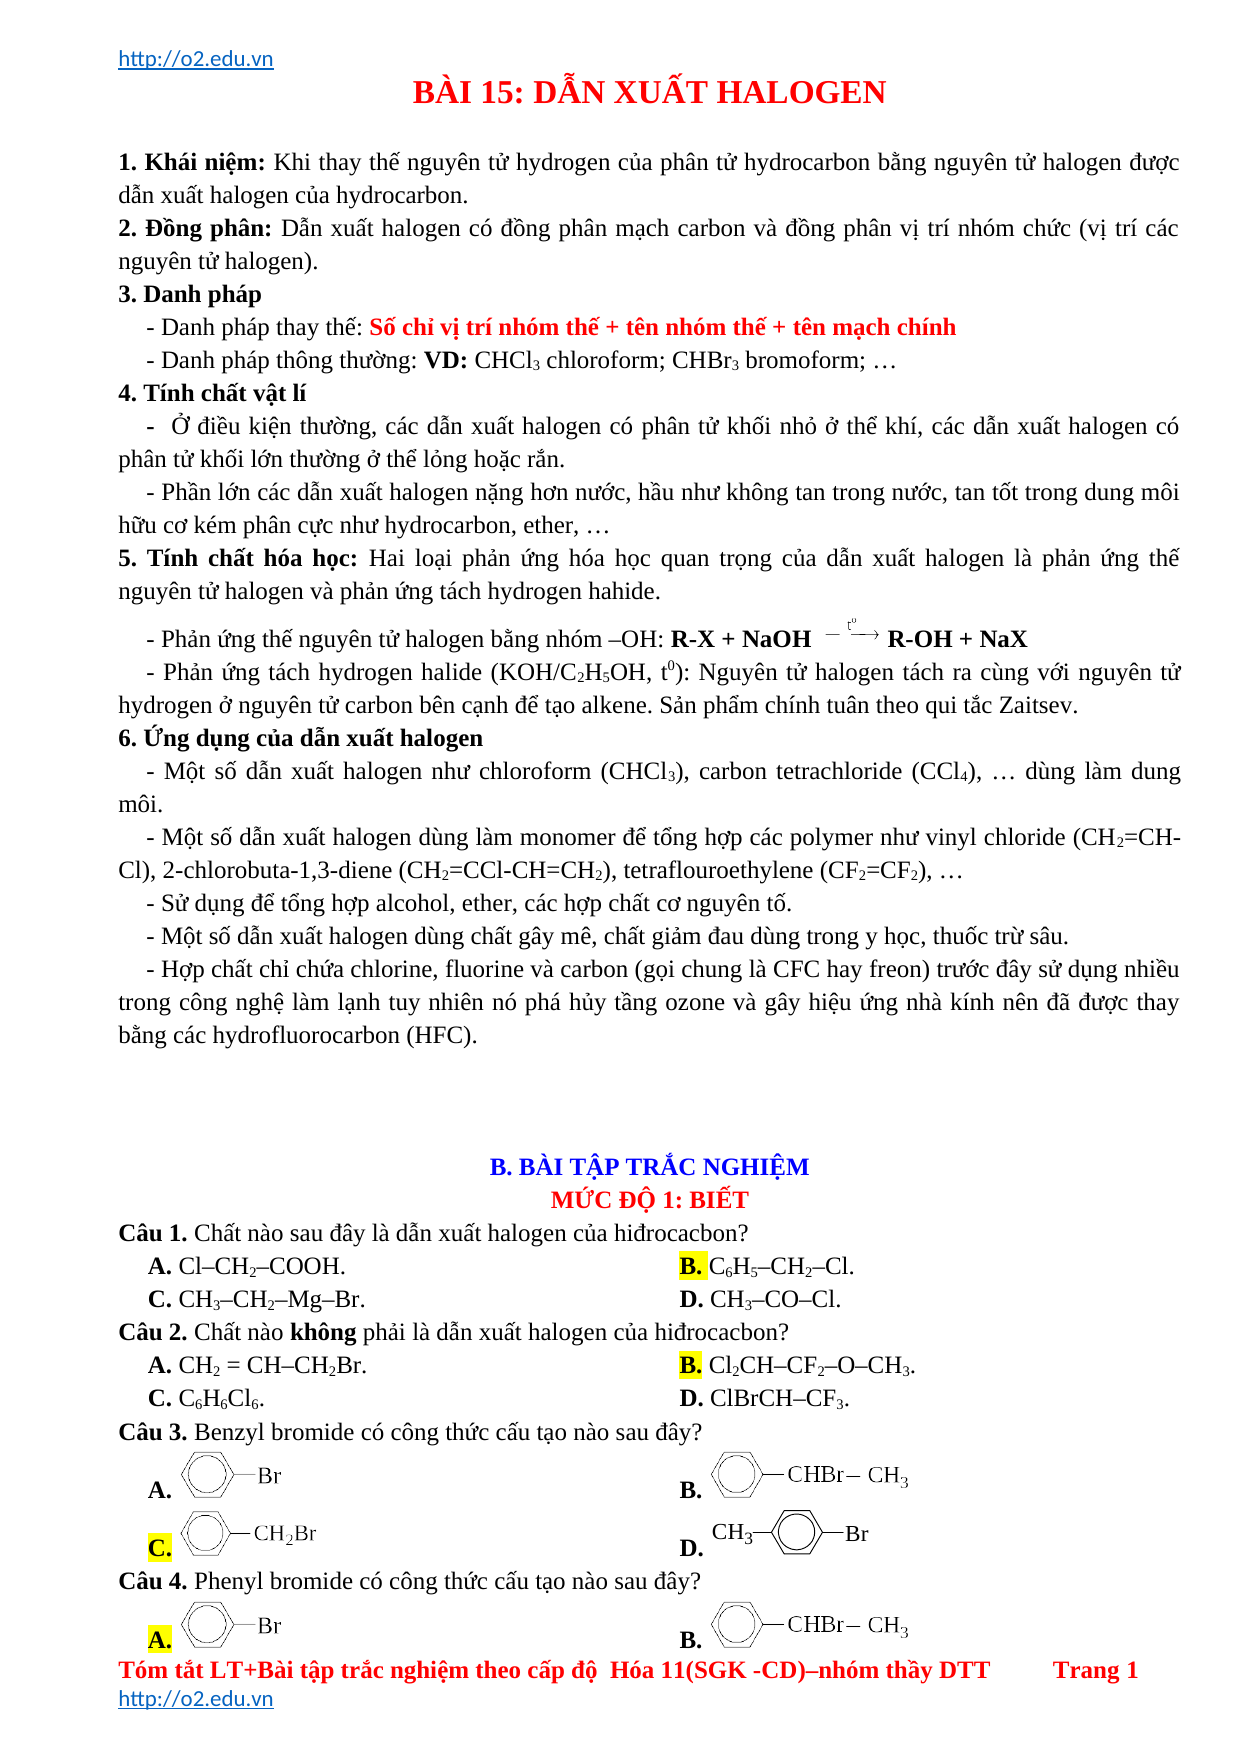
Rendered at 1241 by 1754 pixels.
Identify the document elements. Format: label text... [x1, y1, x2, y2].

text - Một số dẫn xuất halogen dùng làm monomer để tổng hợp các polymer như vinyl chloride (CH2=CH-Cl), 2-chlorobuta-1,3-diene (CH2=CCl-CH=CH2), tetraflouroethylene (CF2=CF2), … [118, 822, 1181, 884]
text 4. Tính chất vật lí [118, 378, 1181, 407]
text C. D. [118, 1508, 1181, 1562]
text MỨC ĐỘ 1: BIẾT [118, 1185, 1181, 1214]
text B. BÀI TẬP TRẮC NGHIỆM [118, 1152, 1181, 1181]
text - Một số dẫn xuất halogen như chloroform (CHCl3), carbon tetrachloride (CCl4), … dùng làm dung môi. [118, 756, 1181, 818]
text - Sử dụng để tổng hợp alcohol, ether, các hợp chất cơ nguyên tố. [118, 888, 1181, 917]
text Câu 3. Benzyl bromide có công thức cấu tạo nào sau đây? [118, 1417, 1183, 1445]
text Câu 2. Chất nào không phải là dẫn xuất halogen của hiđrocacbon? [118, 1317, 1181, 1346]
text - Phản ứng thế nguyên tử halogen bằng nhóm –OH: R-X + NaOH R-OH + NaX [118, 609, 1181, 653]
text A. Cl–CH2–COOH. B. C6H5–CH2–Cl. [708, 1251, 1181, 1280]
text 3. Danh pháp [118, 279, 1181, 308]
text C. C6H6Cl6. D. ClBrCH–CF3. [118, 1383, 1181, 1412]
text - Hợp chất chỉ chứa chlorine, fluorine và carbon (gọi chung là CFC hay freon) trước đây sử dụng nhiều trong công nghệ làm lạnh tuy nhiên nó phá hủy tầng ozone và gây hiệu ứng nhà kính nên đã được thay bằng các hydrofluorocarbon (HFC). [118, 954, 1181, 1049]
text 5. Tính chất hóa học: Hai loại phản ứng hóa học quan trọng của dẫn xuất halogen là phản ứng thế nguyên tử halogen và phản ứng tách hydrogen hahide. [118, 543, 1181, 605]
text 1. Khái niệm: Khi thay thế nguyên tử hydrogen của phân tử hydrocarbon bằng nguyên tử halogen được dẫn xuất halogen của hydrocarbon. [118, 147, 1181, 208]
text Câu 1. Chất nào sau đây là dẫn xuất halogen của hiđrocacbon? [118, 1218, 1181, 1247]
text A. B. [118, 1449, 1181, 1504]
text 6. Ứng dụng của dẫn xuất halogen [118, 723, 1181, 752]
text - Phần lớn các dẫn xuất halogen nặng hơn nước, hầu như không tan trong nước, tan tốt trong dung môi hữu cơ kém phân cực như hydrocarbon, ether, … [118, 477, 1181, 539]
text A. Cl–CH2–COOH. B. C6H5–CH2–Cl. [118, 1251, 679, 1280]
text BÀI 15: DẪN XUẤT HALOGEN [118, 72, 1181, 111]
text C. CH3–CH2–Mg–Br. D. CH3–CO–Cl. [118, 1284, 1181, 1313]
text - Danh pháp thông thường: VD: CHCl3 chloroform; CHBr3 bromoform; … [118, 345, 1181, 374]
text A. CH2 = CH–CH2Br. B. Cl2CH–CF2–O–CH3. [702, 1351, 1181, 1379]
text A. CH2 = CH–CH2Br. B. Cl2CH–CF2–O–CH3. [118, 1351, 679, 1379]
text - Ở điều kiện thường, các dẫn xuất halogen có phân tử khối nhỏ ở thể khí, các dẫn xuất halogen có phân tử khối lớn thường ở thể lỏng hoặc rắn. [118, 411, 1181, 473]
text - Danh pháp thay thế: Số chỉ vị trí nhóm thế + tên nhóm thế + tên mạch chính [118, 312, 1181, 341]
text 2. Đồng phân: Dẫn xuất halogen có đồng phân mạch carbon và đồng phân vị trí nhóm chức (vị trí các nguyên tử halogen). [118, 213, 1181, 274]
text - Phản ứng tách hydrogen halide (KOH/C2H5OH, t0): Nguyên tử halogen tách ra cùng với nguyên tử hydrogen ở nguyên tử carbon bên cạnh để tạo alkene. Sản phẩm chính tuân theo qui tắc Zaitsev. [118, 657, 1181, 719]
text Câu 4. Phenyl bromide có công thức cấu tạo nào sau đây? [118, 1566, 1183, 1595]
text A. B. [118, 1599, 1181, 1653]
text - Một số dẫn xuất halogen dùng chất gây mê, chất giảm đau dùng trong y học, thuốc trừ sâu. [118, 921, 1181, 950]
